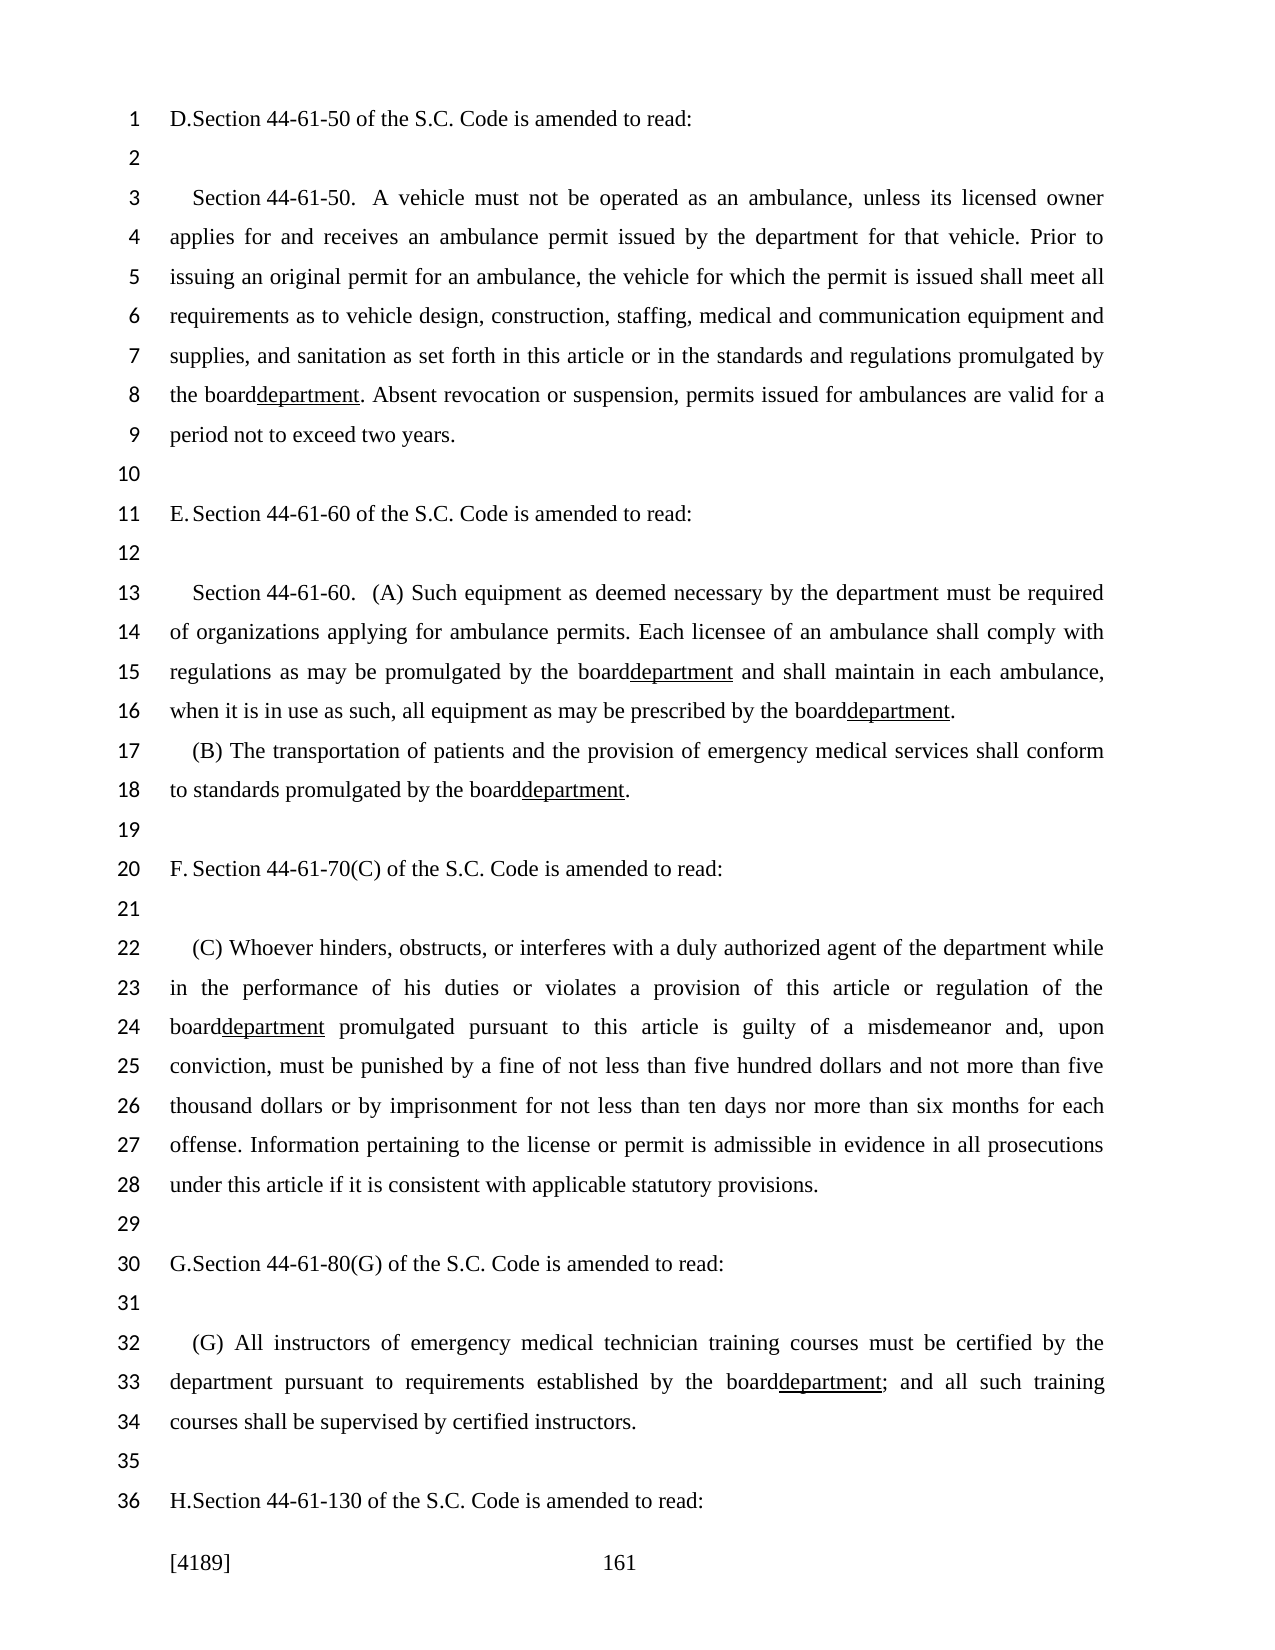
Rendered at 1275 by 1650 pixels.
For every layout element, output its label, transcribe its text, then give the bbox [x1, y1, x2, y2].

text E. Section 44‑61‑60 of the S.C. Code is amended to read: [169, 500, 1106, 526]
text H. Section 44‑61‑130 of the S.C. Code is amended to read: [169, 1487, 1106, 1513]
text G. Section 44‑61‑80(G) of the S.C. Code is amended to read: [169, 1250, 1106, 1276]
text F. Section 44‑61‑70(C) of the S.C. Code is amended to read: [169, 855, 1106, 881]
text (G) All instructors of emergency medical technician training courses must be certified by the department pursuant to requirements established by the boarddepartment; and all such training courses shall be supervised by certified instructors. [169, 1329, 1106, 1434]
text Section 44‑61‑50. A vehicle must not be operated as an ambulance, unless its licensed owner applies for and receives an ambulance permit issued by the department for that vehicle. Prior to issuing an original permit for an ambulance, the vehicle for which the permit is issued shall meet all requirements as to vehicle design, construction, staffing, medical and communication equipment and supplies, and sanitation as set forth in this article or in the standards and regulations promulgated by the boarddepartment. Absent revocation or suspension, permits issued for ambulances are valid for a period not to exceed two years. [169, 184, 1106, 447]
text Section 44‑61‑60. (A) Such equipment as deemed necessary by the department must be required of organizations applying for ambulance permits. Each licensee of an ambulance shall comply with regulations as may be promulgated by the boarddepartment and shall maintain in each ambulance, when it is in use as such, all equipment as may be prescribed by the boarddepartment. [169, 579, 1106, 723]
text D. Section 44‑61‑50 of the S.C. Code is amended to read: [169, 105, 1106, 131]
text (C) Whoever hinders, obstructs, or interferes with a duly authorized agent of the department while in the performance of his duties or violates a provision of this article or regulation of the boarddepartment promulgated pursuant to this article is guilty of a misdemeanor and, upon conviction, must be punished by a fine of not less than five hundred dollars and not more than five thousand dollars or by imprisonment for not less than ten days nor more than six months for each offense. Information pertaining to the license or permit is admissible in evidence in all prosecutions under this article if it is consistent with applicable statutory provisions. [169, 934, 1106, 1197]
text (B) The transportation of patients and the provision of emergency medical services shall conform to standards promulgated by the boarddepartment. [169, 737, 1106, 802]
